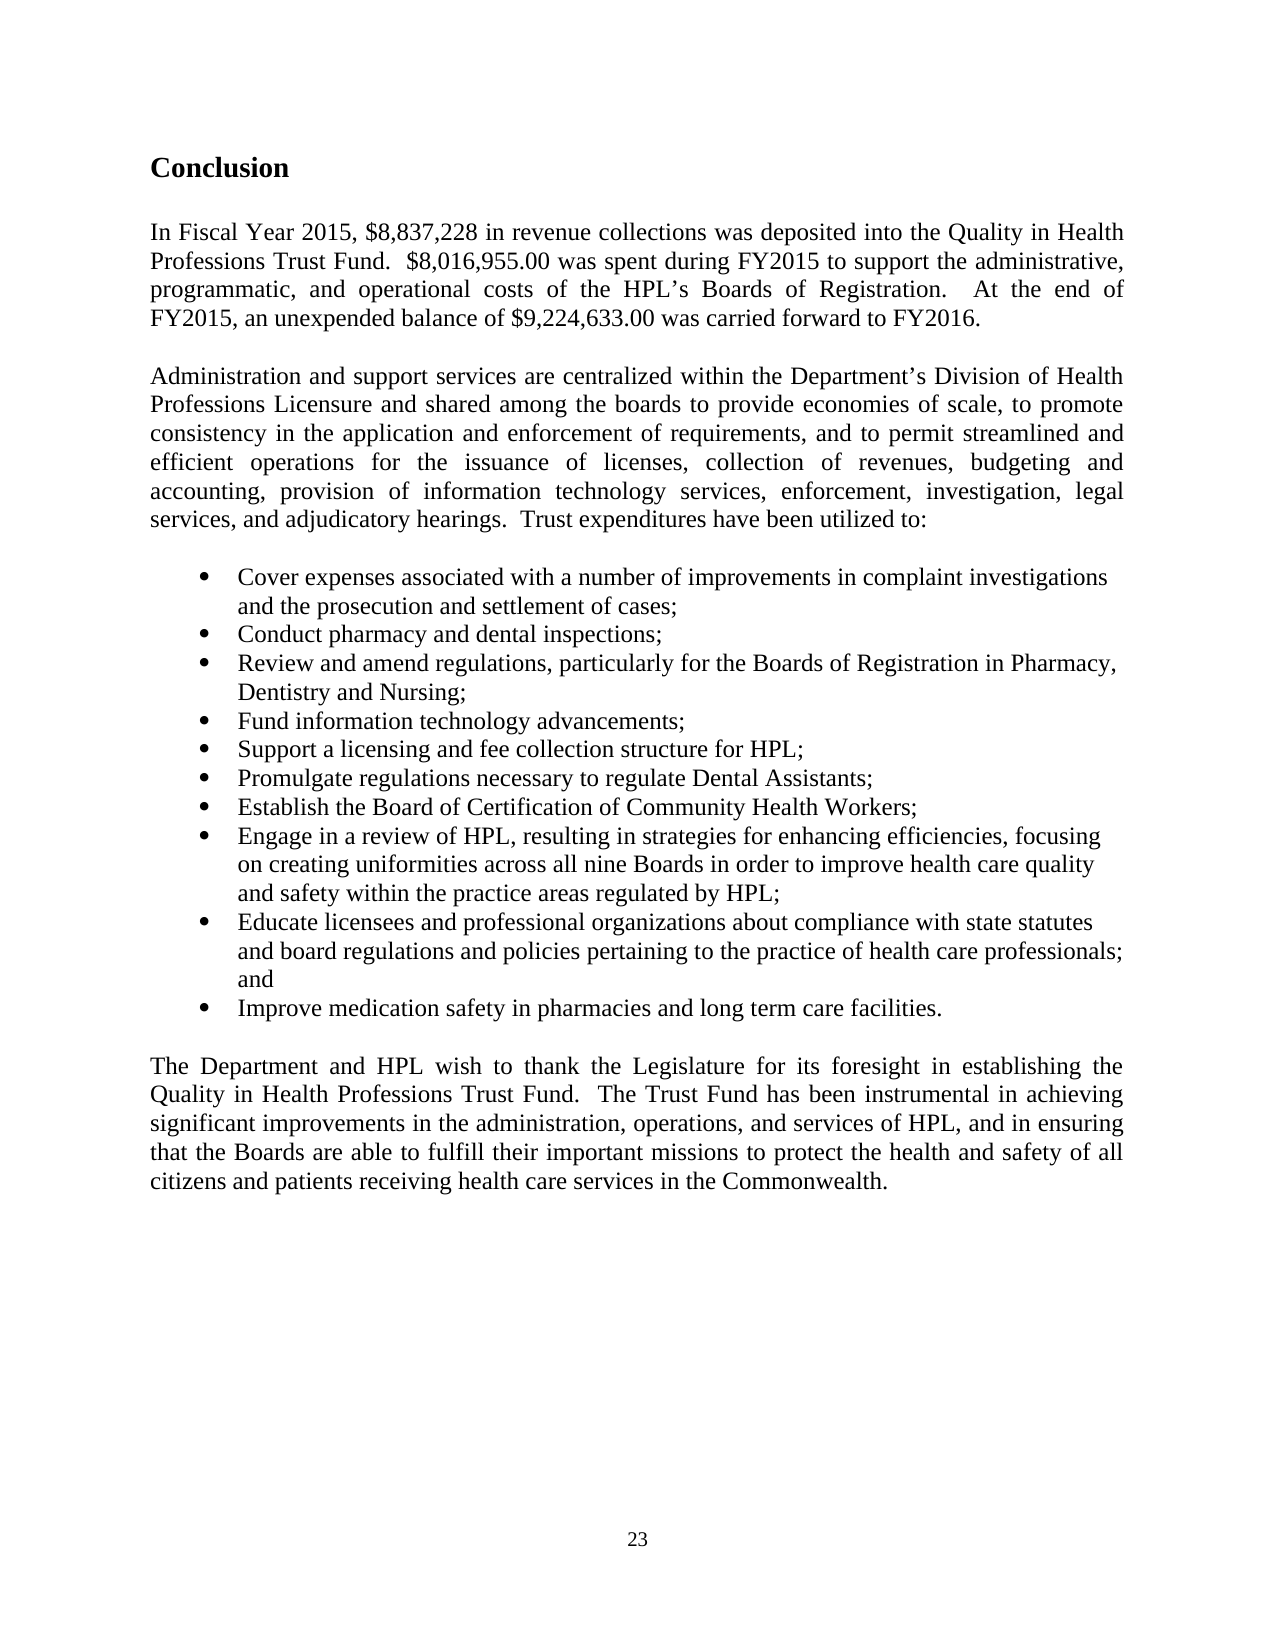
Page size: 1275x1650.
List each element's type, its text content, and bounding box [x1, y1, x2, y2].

list Cover expenses associated with a number of improvements in complaint investigations and the prosecution and settlement of cases; [200, 562, 1125, 619]
list Promulgate regulations necessary to regulate Dental Assistants; [200, 763, 1125, 792]
list Fund information technology advancements; [200, 706, 1125, 734]
text In Fiscal Year 2015, $8,837,228 in revenue collections was deposited into the Quality in Health Professions Trust Fund. $8,016,955.00 was spent during FY2015 to support the administrative, programmatic, and operational costs of the HPL’s Boards of Registration. At the end of FY2015, an unexpended balance of $9,224,633.00 was carried forward to FY2016. [150, 217, 1125, 332]
text Administration and support services are centralized within the Department’s Division of Health Professions Licensure and shared among the boards to provide economies of scale, to promote consistency in the application and enforcement of requirements, and to permit streamlined and efficient operations for the issuance of licenses, collection of revenues, budgeting and accounting, provision of information technology services, enforcement, investigation, legal services, and adjudicatory hearings. Trust expenditures have been utilized to: [150, 361, 1125, 533]
list Conduct pharmacy and dental inspections; [200, 619, 1125, 648]
list Engage in a review of HPL, resulting in strategies for enhancing efficiencies, focusing on creating uniformities across all nine Boards in order to improve health care quality and safety within the practice areas regulated by HPL; [200, 821, 1125, 907]
list Support a licensing and fee collection structure for HPL; [200, 734, 1125, 763]
text The Department and HPL wish to thank the Legislature for its foresight in establishing the Quality in Health Professions Trust Fund. The Trust Fund has been instrumental in achieving significant improvements in the administration, operations, and services of HPL, and in ensuring that the Boards are able to fulfill their important missions to protect the health and safety of all citizens and patients receiving health care services in the Commonwealth. [150, 1051, 1125, 1194]
list Review and amend regulations, particularly for the Boards of Registration in Pharmacy, Dentistry and Nursing; [200, 648, 1125, 706]
list Educate licensees and professional organizations about compliance with state statutes and board regulations and policies pertaining to the practice of health care professionals; and [200, 907, 1125, 993]
text Conclusion [150, 150, 1125, 183]
list Improve medication safety in pharmacies and long term care facilities. [200, 993, 1125, 1022]
list Establish the Board of Certification of Community Health Workers; [200, 792, 1125, 821]
